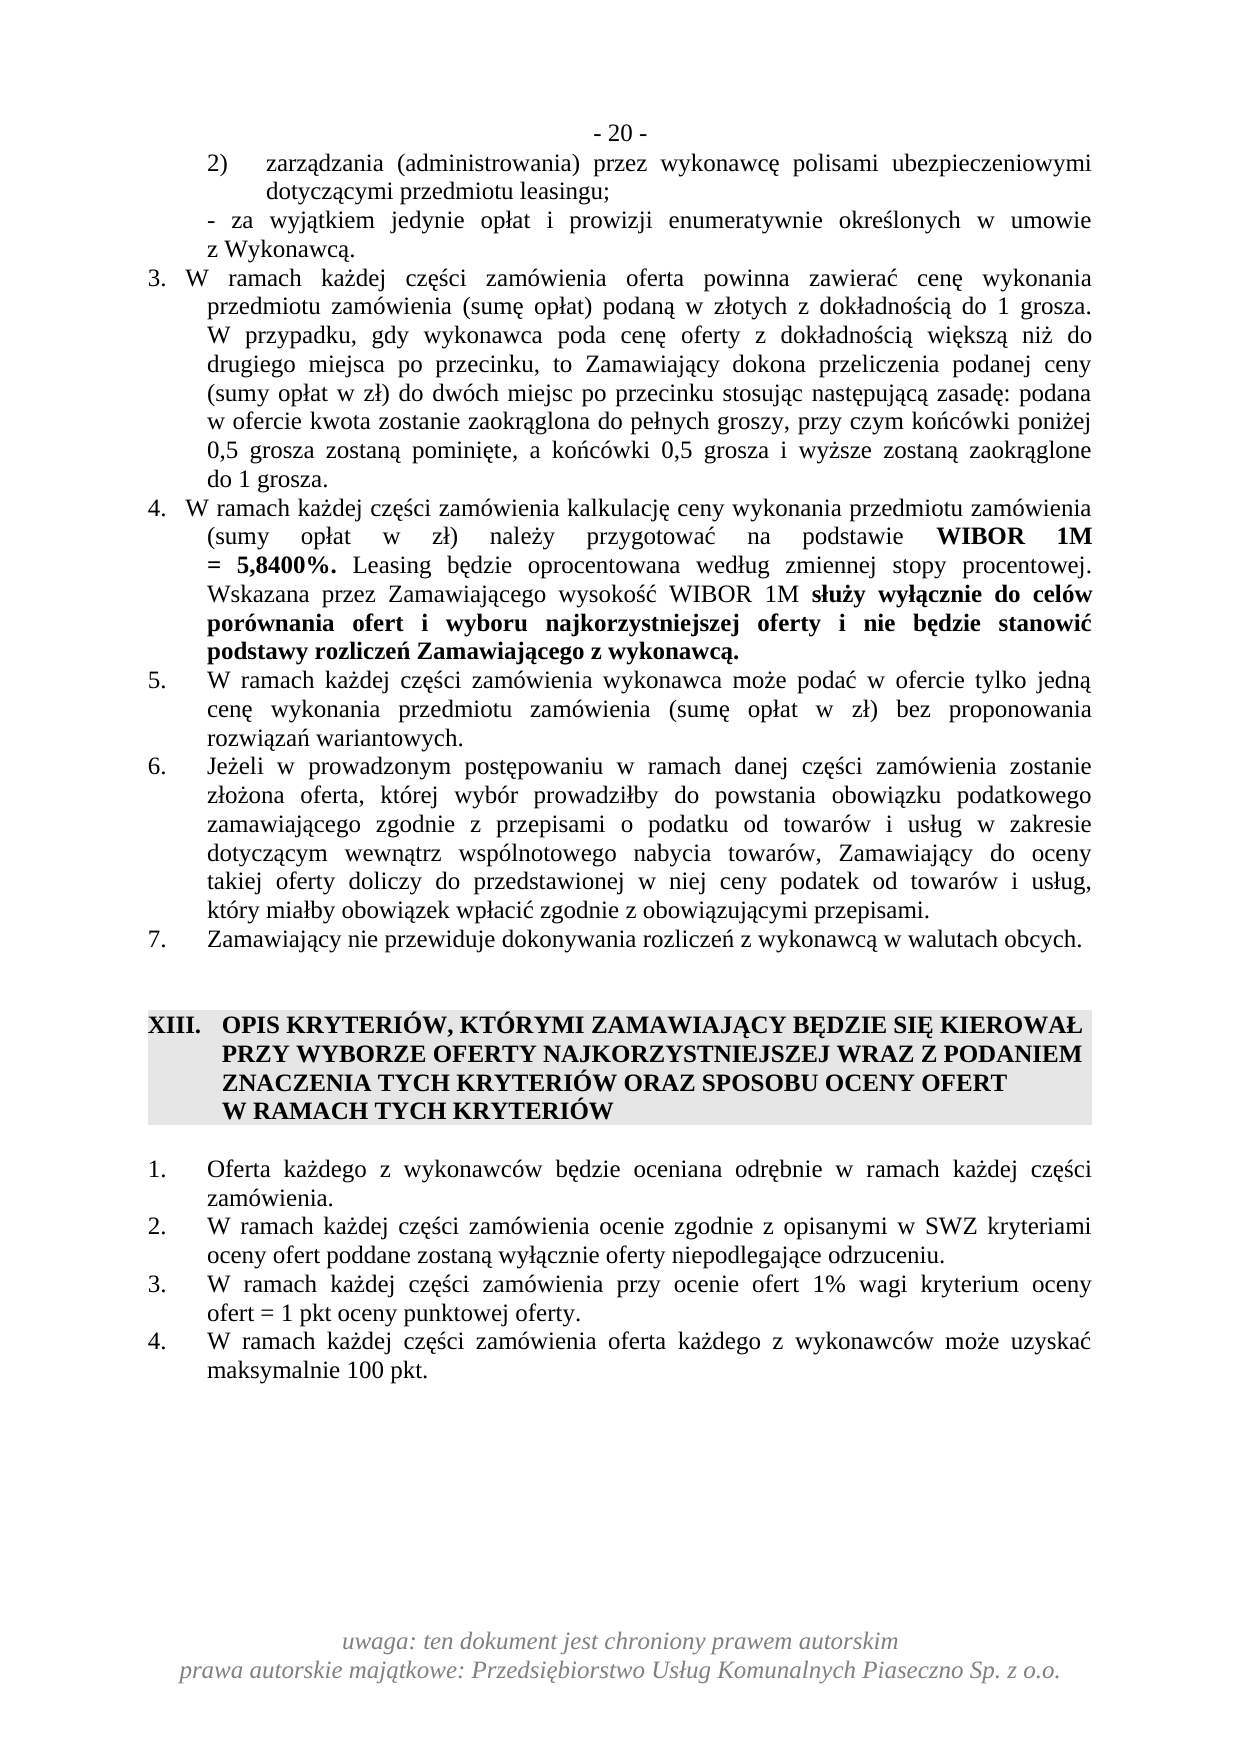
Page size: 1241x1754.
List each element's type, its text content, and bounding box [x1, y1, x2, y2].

text XIII. OPIS KRYTERIÓW, KTÓRYMI ZAMAWIAJĄCY BĘDZIE SIĘ KIEROWAŁ PRZY WYBORZE OFERTY NAJKORZYSTNIEJSZEJ WRAZ Z PODANIEM ZNACZENIA TYCH KRYTERIÓW ORAZ SPOSOBU OCENY OFERT W RAMACH TYCH KRYTERIÓW [148, 1010, 1092, 1125]
text 1. Oferta każdego z wykonawców będzie oceniana odrębnie w ramach każdej części zamówienia. [148, 1154, 1092, 1211]
text 7. Zamawiający nie przewiduje dokonywania rozliczeń z wykonawcą w walutach obcych. [148, 924, 1092, 953]
text 5. W ramach każdej części zamówienia wykonawca może podać w ofercie tylko jedną cenę wykonania przedmiotu zamówienia (sumę opłat w zł) bez proponowania rozwiązań wariantowych. [148, 665, 1092, 751]
list W ramach każdej części zamówienia oferta powinna zawierać cenę wykonania przedmiotu zamówienia (sumę opłat) podaną w złotych z dokładnością do 1 grosza. W przypadku, gdy wykonawca poda cenę oferty z dokładnością większą niż do drugiego miejsca po przecinku, to Zamawiający dokona przeliczenia podanej ceny (sumy opłat w zł) do dwóch miejsc po przecinku stosując następującą zasadę: podana w ofercie kwota zostanie zaokrąglona do pełnych groszy, przy czym końcówki poniżej 0,5 grosza zostaną pominięte, a końcówki 0,5 grosza i wyższe zostaną zaokrąglone do 1 grosza. [148, 263, 1092, 493]
list 2) zarządzania (administrowania) przez wykonawcę polisami ubezpieczeniowymi dotyczącymi przedmiotu leasingu; [207, 148, 1092, 205]
list W ramach każdej części zamówienia kalkulację ceny wykonania przedmiotu zamówienia (sumy opłat w zł) należy przygotować na podstawie WIBOR 1M = 5,8400%. Leasing będzie oprocentowana według zmiennej stopy procentowej. Wskazana przez Zamawiającego wysokość WIBOR 1M służy wyłącznie do celów porównania ofert i wyboru najkorzystniejszej oferty i nie będzie stanowić podstawy rozliczeń Zamawiającego z wykonawcą. [148, 493, 1092, 665]
text 2. W ramach każdej części zamówienia ocenie zgodnie z opisanymi w SWZ kryteriami oceny ofert poddane zostaną wyłącznie oferty niepodlegające odrzuceniu. [148, 1211, 1092, 1269]
text 3. W ramach każdej części zamówienia przy ocenie ofert 1% wagi kryterium oceny ofert = 1 pkt oceny punktowej oferty. [148, 1269, 1092, 1326]
text 6. Jeżeli w prowadzonym postępowaniu w ramach danej części zamówienia zostanie złożona oferta, której wybór prowadziłby do powstania obowiązku podatkowego zamawiającego zgodnie z przepisami o podatku od towarów i usług w zakresie dotyczącym wewnątrz wspólnotowego nabycia towarów, Zamawiający do oceny takiej oferty doliczy do przedstawionej w niej ceny podatek od towarów i usług, który miałby obowiązek wpłacić zgodnie z obowiązującymi przepisami. [148, 751, 1092, 924]
text 4. W ramach każdej części zamówienia oferta każdego z wykonawców może uzyskać maksymalnie 100 pkt. [148, 1326, 1092, 1384]
text - za wyjątkiem jedynie opłat i prowizji enumeratywnie określonych w umowie z Wykonawcą. [207, 205, 1092, 263]
